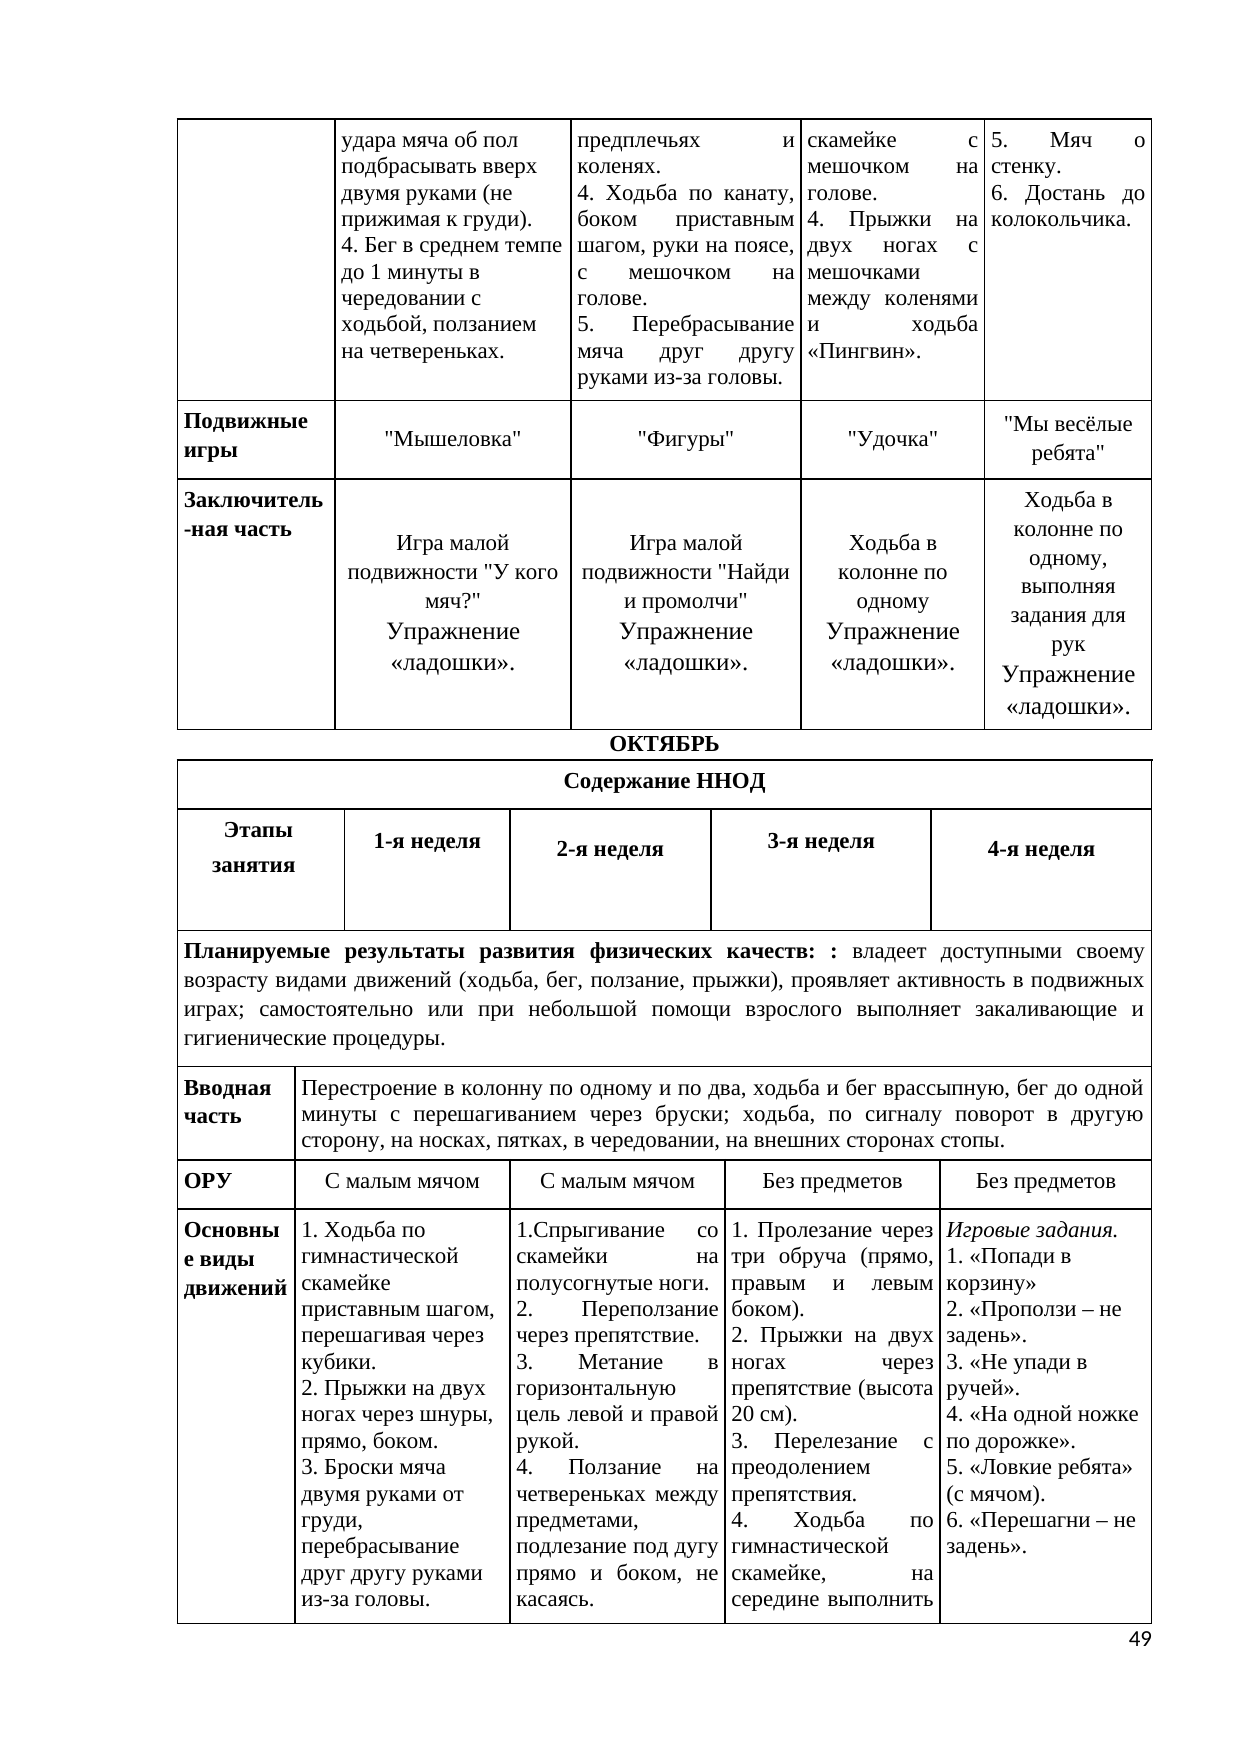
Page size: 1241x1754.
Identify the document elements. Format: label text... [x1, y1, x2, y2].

table_cell 3-я неделя [712, 810, 930, 930]
table_cell С малым мячом [511, 1161, 724, 1208]
table_cell 1-я неделя [345, 810, 509, 930]
table_cell Игра малой подвижности "Найди и промолчи" Упражнение «ладошки». [572, 480, 800, 728]
table_cell "Удочка" [802, 401, 984, 478]
table_cell Без предметов [941, 1161, 1151, 1208]
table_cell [572, 120, 800, 399]
table_cell Игра малой подвижности "У кого мяч?" Упражнение «ладошки». [336, 480, 570, 728]
table_cell Этапы занятия [178, 810, 344, 930]
table_cell Перестроение в колонну по одному и по два, ходьба и бег врассыпную, бег до одной минуты с перешагиванием через бруски; ходьба, по сигналу поворот в другую сторону, на носках, пятках, в чередовании, на внешних сторонах стопы. [296, 1067, 1151, 1159]
table_header Содержание ННОД [178, 761, 1151, 808]
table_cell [296, 1210, 509, 1623]
table_cell "Мышеловка" [336, 401, 570, 478]
table_cell Заключитель-ная часть [178, 480, 334, 728]
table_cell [985, 120, 1151, 399]
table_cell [511, 1210, 724, 1623]
table_cell Вводная часть [178, 1067, 294, 1159]
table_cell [336, 120, 570, 399]
table_cell 4-я неделя [932, 810, 1151, 930]
table_cell С малым мячом [296, 1161, 509, 1208]
table_cell Без предметов [726, 1161, 939, 1208]
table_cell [726, 1210, 939, 1623]
table_cell Ходьба в колонне по одному, выполняя задания для рук Упражнение «ладошки». [985, 480, 1151, 728]
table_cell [178, 120, 334, 399]
table_cell "Мы весёлые ребята" [985, 401, 1151, 478]
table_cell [941, 1210, 1151, 1623]
table_cell 2-я неделя [511, 810, 710, 930]
table_cell ОРУ [178, 1161, 294, 1208]
table_cell "Фигуры" [572, 401, 800, 478]
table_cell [178, 1210, 294, 1623]
text ОКТЯБРЬ [177, 730, 1152, 756]
table_cell Подвижные игры [178, 401, 334, 478]
table_cell Планируемые результаты развития физических качеств: : владеет доступными своему возрасту видами движений (ходьба, бег, ползание, прыжки), проявляет активность в подвижных играх; самостоятельно или при небольшой помощи взрослого выполняет закаливающие и гигиенические процедуры. [178, 931, 1151, 1066]
table_cell Ходьба в колонне по одному Упражнение «ладошки». [802, 480, 984, 728]
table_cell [802, 120, 984, 399]
